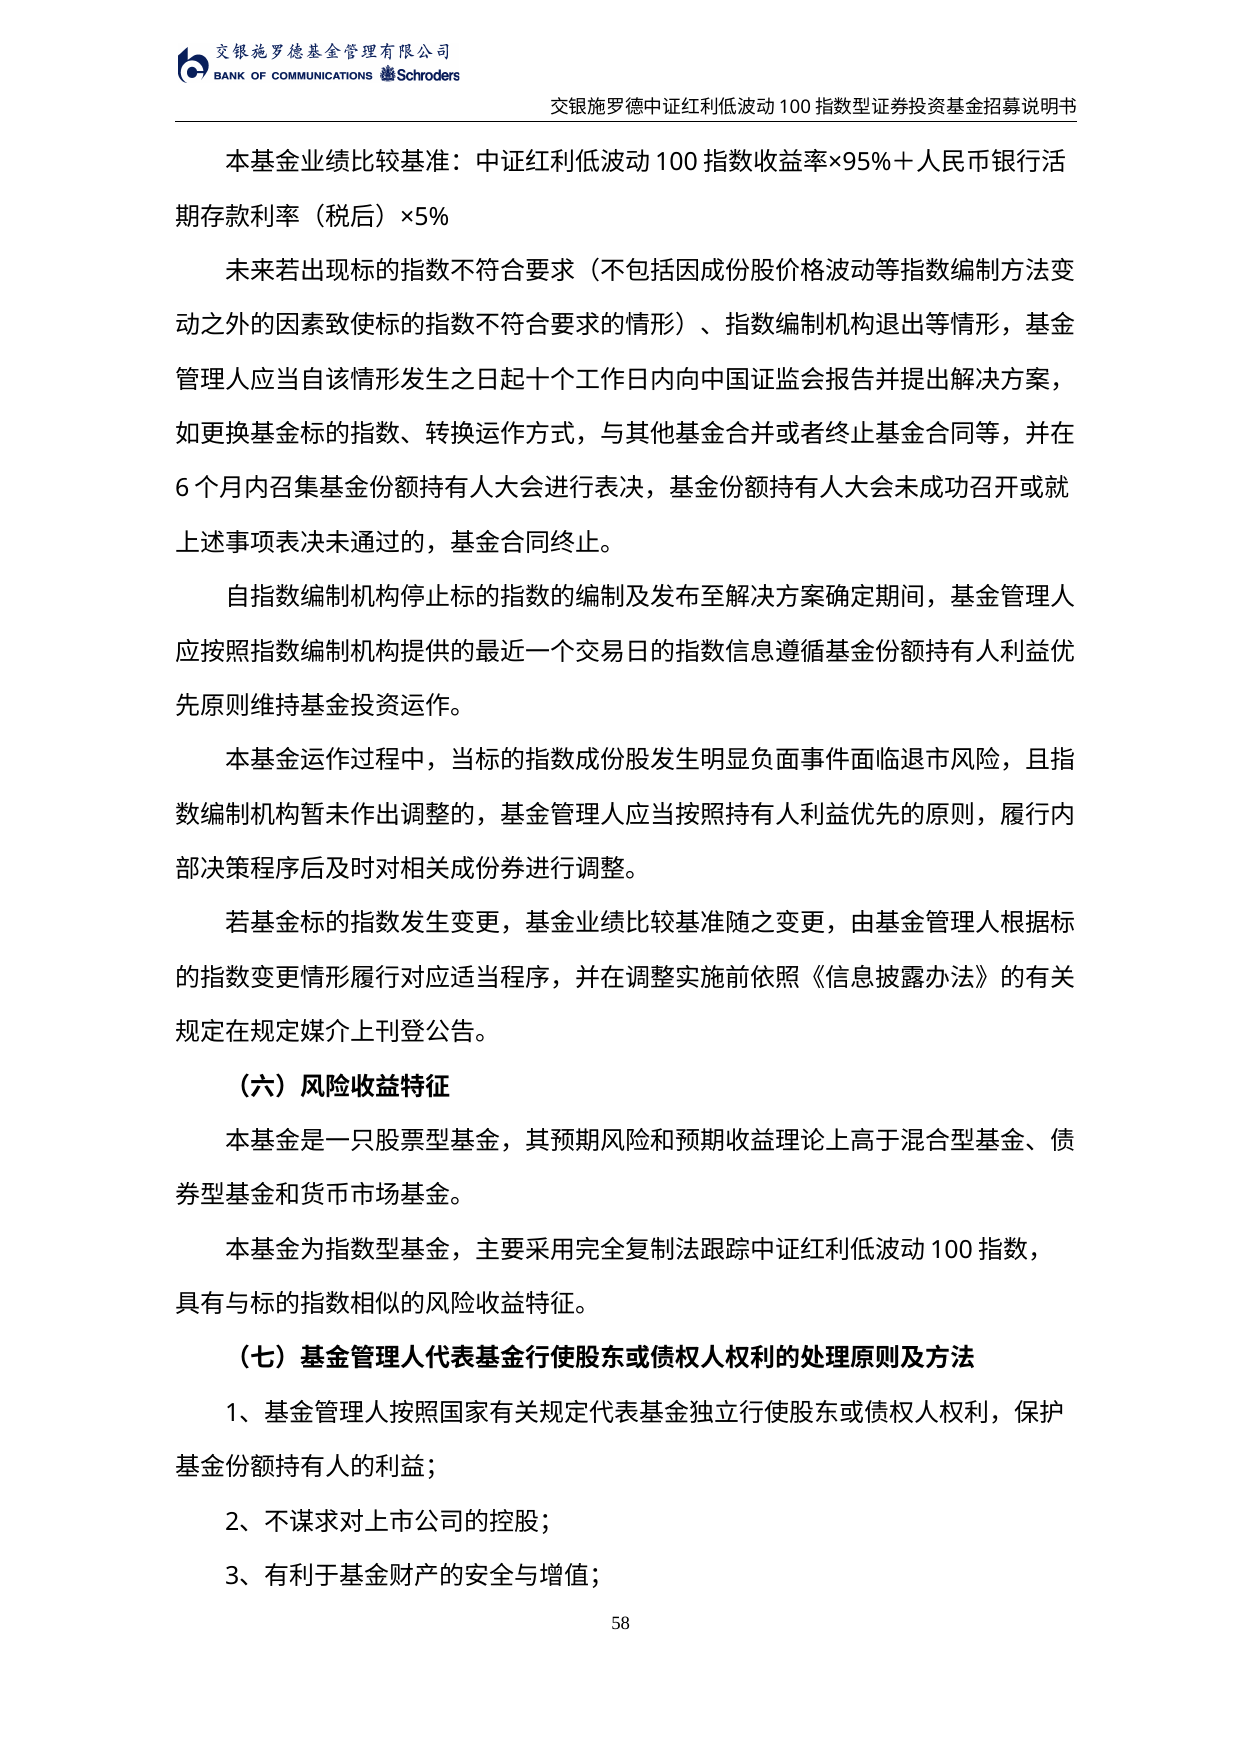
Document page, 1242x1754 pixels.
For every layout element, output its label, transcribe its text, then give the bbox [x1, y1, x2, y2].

text 自指数编制机构停止标的指数的编制及发布至解决方案确定期间，基金管理人应按照指数编制机构提供的最近一个交易日的指数信息遵循基金份额持有人利益优先原则维持基金投资运作。 [175, 577, 1077, 722]
text 若基金标的指数发生变更，基金业绩比较基准随之变更，由基金管理人根据标的指数变更情形履行对应适当程序，并在调整实施前依照《信息披露办法》的有关规定在规定媒介上刊登公告。 [175, 903, 1077, 1048]
text 3、有利于基金财产的安全与增值； [175, 1555, 1077, 1592]
text 本基金是一只股票型基金，其预期风险和预期收益理论上高于混合型基金、债券型基金和货币市场基金。 [175, 1120, 1077, 1211]
text 1、基金管理人按照国家有关规定代表基金独立行使股东或债权人权利，保护基金份额持有人的利益； [175, 1392, 1077, 1483]
text 本基金为指数型基金，主要采用完全复制法跟踪中证红利低波动100指数，具有与标的指数相似的风险收益特征。 [175, 1229, 1077, 1320]
text （六）风险收益特征 [175, 1066, 1077, 1102]
text 本基金运作过程中，当标的指数成份股发生明显负面事件面临退市风险，且指数编制机构暂未作出调整的，基金管理人应当按照持有人利益优先的原则，履行内部决策程序后及时对相关成份券进行调整。 [175, 740, 1077, 885]
text （七）基金管理人代表基金行使股东或债权人权利的处理原则及方法 [175, 1338, 1077, 1374]
picture [178, 43, 460, 83]
text 2、不谋求对上市公司的控股； [175, 1501, 1077, 1537]
text 未来若出现标的指数不符合要求（不包括因成份股价格波动等指数编制方法变动之外的因素致使标的指数不符合要求的情形）、指数编制机构退出等情形，基金管理人应当自该情形发生之日起十个工作日内向中国证监会报告并提出解决方案，如更换基金标的指数、转换运作方式，与其他基金合并或者终止基金合同等，并在6个月内召集基金份额持有人大会进行表决，基金份额持有人大会未成功召开或就上述事项表决未通过的，基金合同终止。 [175, 250, 1077, 558]
text 本基金业绩比较基准：中证红利低波动100指数收益率×95%＋人民币银行活期存款利率（税后）×5% [175, 142, 1077, 232]
